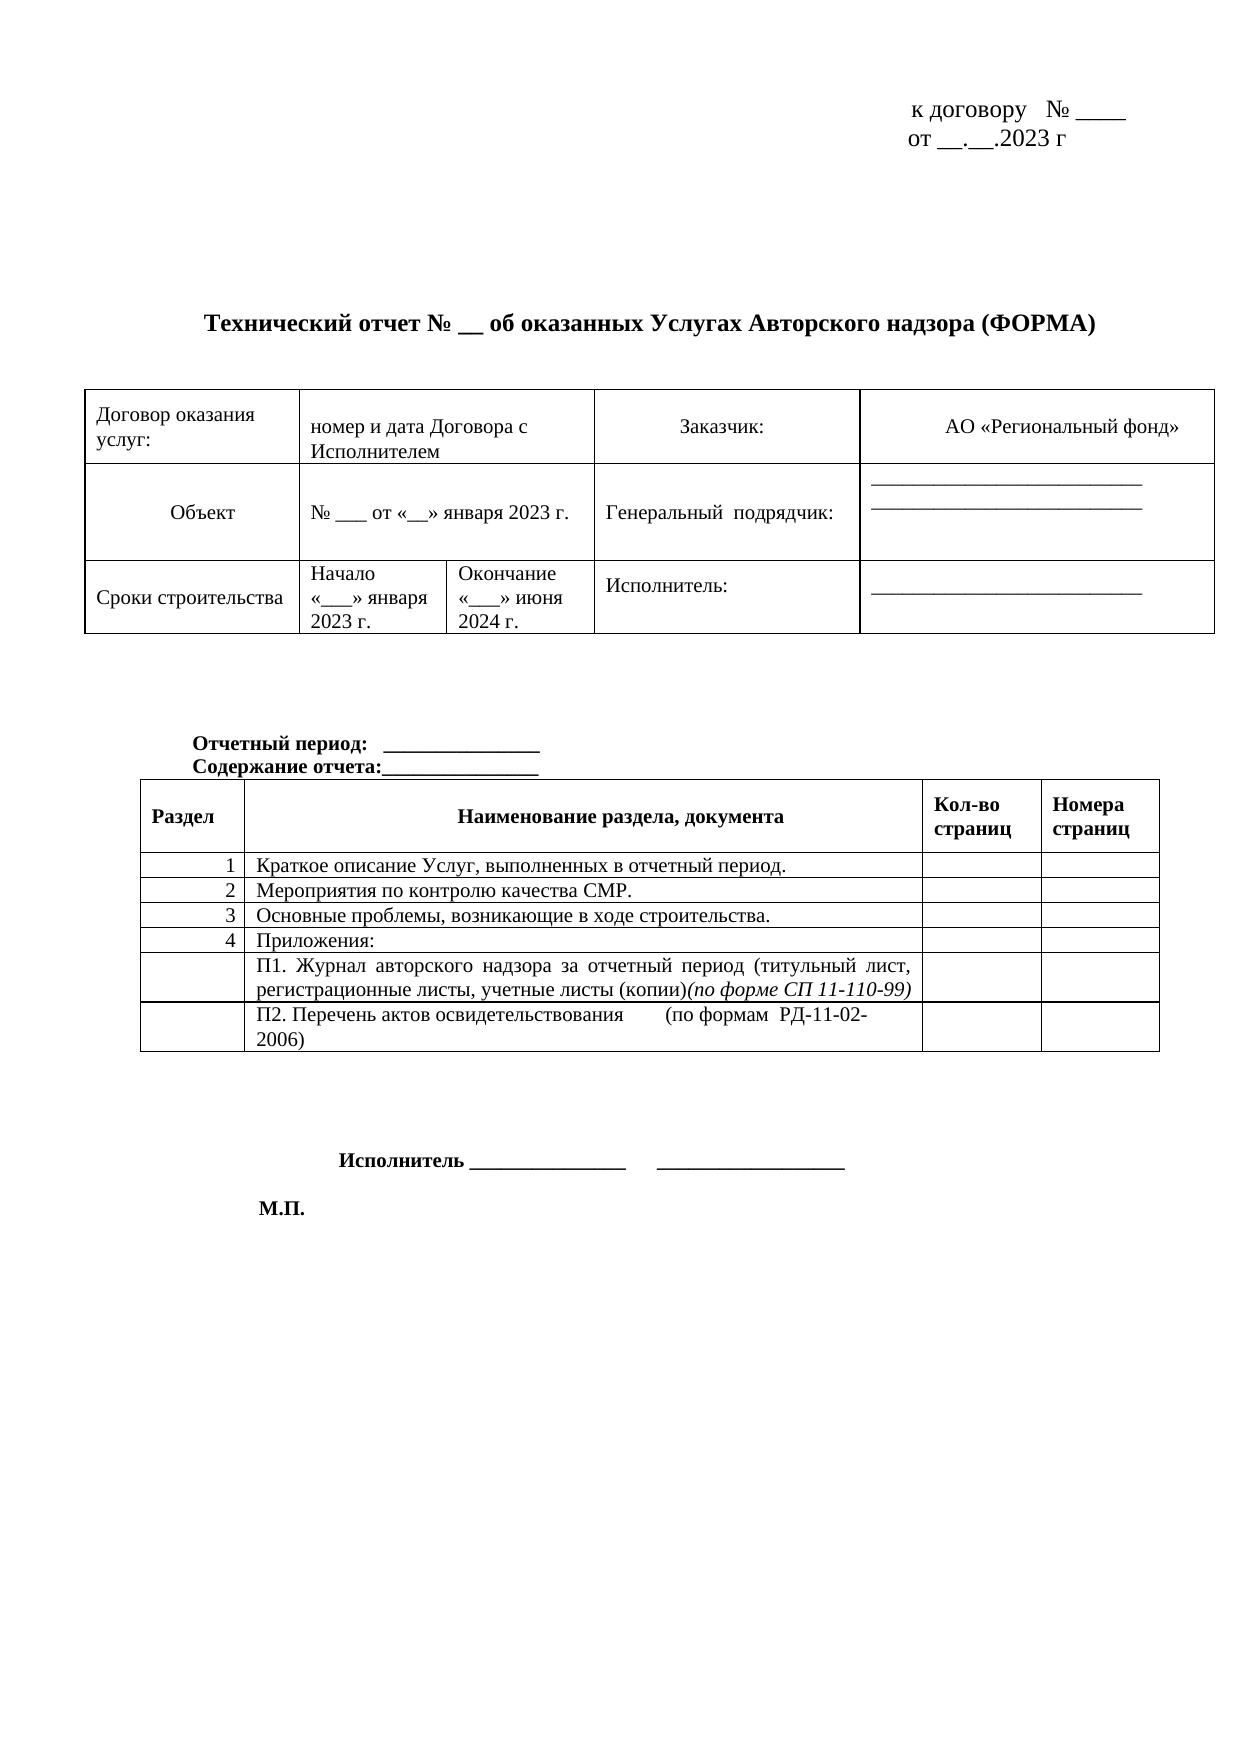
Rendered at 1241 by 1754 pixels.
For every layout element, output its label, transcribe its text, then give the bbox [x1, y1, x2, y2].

text Отчетный период: _______________ [118, 730, 1181, 754]
table_cell Окончание «___» июня 2024 г. [447, 561, 594, 633]
table_cell Приложения: [245, 928, 922, 952]
table_header Номера страниц [1042, 780, 1159, 852]
table_cell 2 [141, 878, 244, 902]
table_cell [923, 878, 1041, 902]
table_cell Начало «___» января 2023 г. [300, 561, 446, 633]
table_header Наименование раздела, документа [245, 780, 922, 852]
table_header Кол-во страниц [923, 780, 1041, 852]
table_cell Сроки строительства [86, 561, 299, 633]
text от __.__.2023 г [88, 123, 1111, 152]
table_cell № ___ от «__» января 2023 г. [300, 464, 594, 560]
table_cell [1042, 853, 1159, 877]
table_header номер и дата Договора с Исполнителем [300, 390, 594, 463]
table_cell П1. Журнал авторского надзора за отчетный период (титульный лист, регистрационные листы, учетные листы (копии)(по форме СП 11-110-99) [245, 953, 922, 1001]
text к договору № ____ [118, 94, 1181, 123]
table_cell [923, 853, 1041, 877]
table_cell Генеральный подрядчик: [595, 464, 859, 560]
table_cell [1042, 953, 1159, 1001]
text Исполнитель _______________ __________________ [118, 1148, 1181, 1172]
table_cell [141, 953, 244, 1001]
table_cell [1042, 1003, 1159, 1051]
text Технический отчет № __ об оказанных Услугах Авторского надзора (ФОРМА) [118, 308, 1181, 337]
table_header Договор оказания услуг: [86, 390, 299, 463]
table_cell __________________________ [861, 561, 1214, 633]
table_cell П2. Перечень актов освидетельствования (по формам РД-11-02-2006) [245, 1003, 922, 1051]
table_cell 4 [141, 928, 244, 952]
text М.П. [118, 1196, 1181, 1220]
text Содержание отчета:_______________ [118, 754, 1181, 778]
table_header Раздел [141, 780, 244, 852]
table_cell [923, 953, 1041, 1001]
table_cell [923, 1003, 1041, 1051]
table_cell [141, 1003, 244, 1051]
table_cell Мероприятия по контролю качества СМР. [245, 878, 922, 902]
table_cell [923, 928, 1041, 952]
table_cell Краткое описание Услуг, выполненных в отчетный период. [245, 853, 922, 877]
table_cell [1042, 928, 1159, 952]
table_cell [923, 903, 1041, 927]
table_cell [1042, 878, 1159, 902]
table_cell [1042, 903, 1159, 927]
table_header Заказчик: [595, 390, 859, 463]
table_header АО «Региональный фонд» [861, 390, 1214, 463]
table_cell 3 [141, 903, 244, 927]
table_cell Объект [86, 464, 299, 560]
table_cell Основные проблемы, возникающие в ходе строительства. [245, 903, 922, 927]
table_cell 1 [141, 853, 244, 877]
table_cell __________________________ __________________________ [861, 464, 1214, 560]
table_cell Исполнитель: [595, 561, 859, 633]
